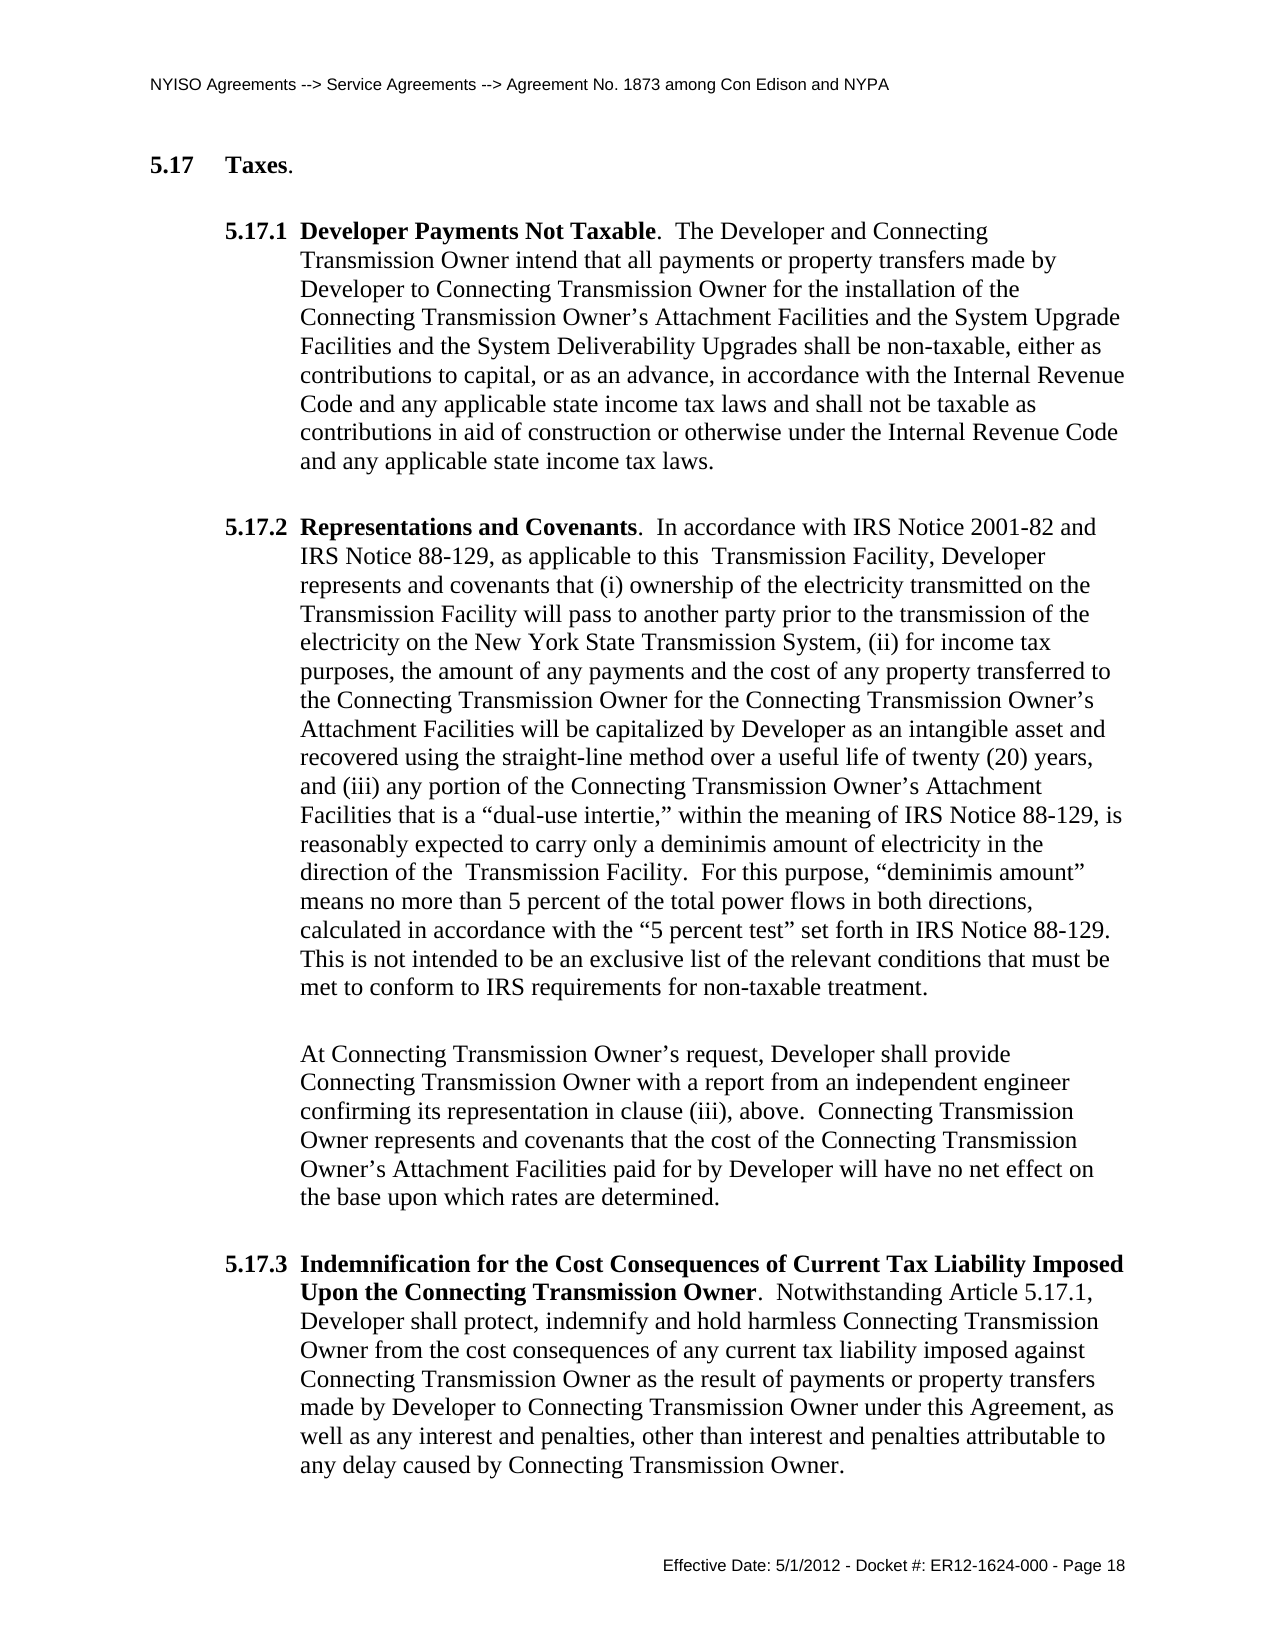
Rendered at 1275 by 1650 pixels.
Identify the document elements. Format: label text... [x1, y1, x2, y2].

subtitle 5.17 Taxes. [150, 150, 1125, 179]
subtitle 5.17.2 Representations and Covenants. In accordance with IRS Notice 2001-82 and IRS Notice 88-129, as applicable to this Transmission Facility, Developer represents and covenants that (i) ownership of the electricity transmitted on the Transmission Facility will pass to another party prior to the transmission of the electricity on the New York State Transmission System, (ii) for income tax purposes, the amount of any payments and the cost of any property transferred to the Connecting Transmission Owner for the Connecting Transmission Owner’s Attachment Facilities will be capitalized by Developer as an intangible asset and recovered using the straight-line method over a useful life of twenty (20) years, and (iii) any portion of the Connecting Transmission Owner’s Attachment Facilities that is a “dual-use intertie,” within the meaning of IRS Notice 88-129, is reasonably expected to carry only a deminimis amount of electricity in the direction of the Transmission Facility. For this purpose, “deminimis amount” means no more than 5 percent of the total power flows in both directions, calculated in accordance with the “5 percent test” set forth in IRS Notice 88-129. This is not intended to be an exclusive list of the relevant conditions that must be met to conform to IRS requirements for non-taxable treatment. [225, 512, 1125, 1001]
subtitle 5.17.1 Developer Payments Not Taxable. The Developer and Connecting Transmission Owner intend that all payments or property transfers made by Developer to Connecting Transmission Owner for the installation of the Connecting Transmission Owner’s Attachment Facilities and the System Upgrade Facilities and the System Deliverability Upgrades shall be non-taxable, either as contributions to capital, or as an advance, in accordance with the Internal Revenue Code and any applicable state income tax laws and shall not be taxable as contributions in aid of construction or otherwise under the Internal Revenue Code and any applicable state income tax laws. [225, 216, 1125, 475]
text At Connecting Transmission Owner’s request, Developer shall provide Connecting Transmission Owner with a report from an independent engineer confirming its representation in clause (iii), above. Connecting Transmission Owner represents and covenants that the cost of the Connecting Transmission Owner’s Attachment Facilities paid for by Developer will have no net effect on the base upon which rates are determined. [300, 1039, 1125, 1211]
subtitle 5.17.3 Indemnification for the Cost Consequences of Current Tax Liability Imposed Upon the Connecting Transmission Owner. Notwithstanding Article 5.17.1, Developer shall protect, indemnify and hold harmless Connecting Transmission Owner from the cost consequences of any current tax liability imposed against Connecting Transmission Owner as the result of payments or property transfers made by Developer to Connecting Transmission Owner under this Agreement, as well as any interest and penalties, other than interest and penalties attributable to any delay caused by Connecting Transmission Owner. [225, 1249, 1125, 1479]
